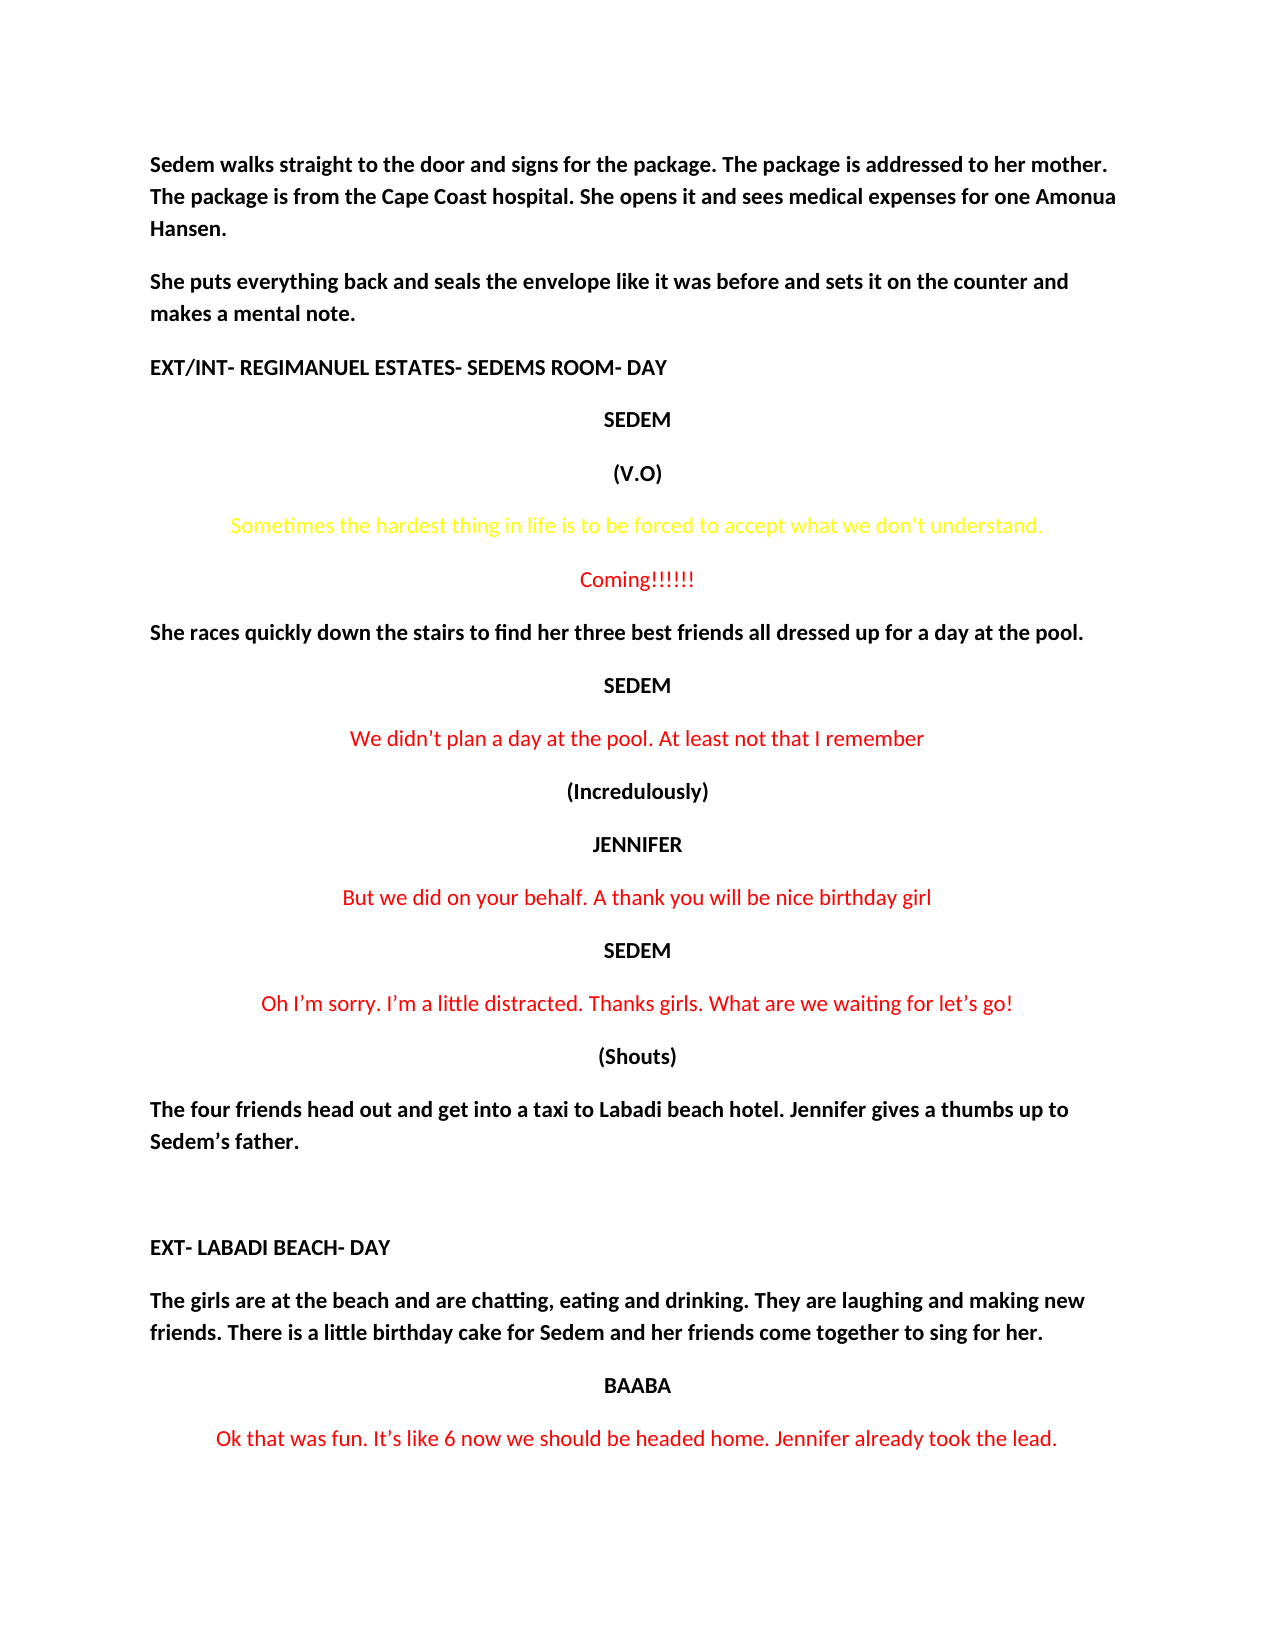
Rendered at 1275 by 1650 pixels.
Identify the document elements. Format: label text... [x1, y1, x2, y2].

text EXT- LABADI BEACH- DAY [150, 1233, 1125, 1261]
text Sometimes the hardest thing in life is to be forced to accept what we don’t understand. [150, 512, 1125, 540]
text SEDEM [150, 671, 1125, 699]
text Sedem walks straight to the door and signs for the package. The package is addressed to her mother. The package is from the Cape Coast hospital. She opens it and sees medical expenses for one Amonua Hansen. [150, 150, 1125, 242]
text (Shouts) [150, 1042, 1125, 1070]
text Oh I’m sorry. I’m a little distracted. Thanks girls. What are we waiting for let’s go! [150, 989, 1125, 1017]
text She races quickly down the stairs to find her three best friends all dressed up for a day at the pool. [150, 618, 1125, 646]
text Coming!!!!!! [150, 565, 1125, 593]
text BAABA [150, 1371, 1125, 1399]
text Ok that was fun. It’s like 6 now we should be headed home. Jennifer already took the lead. [150, 1424, 1125, 1452]
text EXT/INT- REGIMANUEL ESTATES- SEDEMS ROOM- DAY [150, 353, 1125, 381]
text We didn’t plan a day at the pool. At least not that I remember [150, 724, 1125, 752]
text SEDEM [150, 936, 1125, 964]
text The girls are at the beach and are chatting, eating and drinking. They are laughing and making new friends. There is a little birthday cake for Sedem and her friends come together to sing for her. [150, 1286, 1125, 1346]
text But we did on your behalf. A thank you will be nice birthday girl [150, 883, 1125, 911]
text (Incredulously) [150, 777, 1125, 805]
text The four friends head out and get into a taxi to Labadi beach hotel. Jennifer gives a thumbs up to Sedem’s father. [150, 1095, 1125, 1155]
text SEDEM [150, 406, 1125, 434]
text JENNIFER [150, 830, 1125, 858]
text She puts everything back and seals the envelope like it was before and sets it on the counter and makes a mental note. [150, 267, 1125, 328]
text (V.O) [150, 459, 1125, 487]
